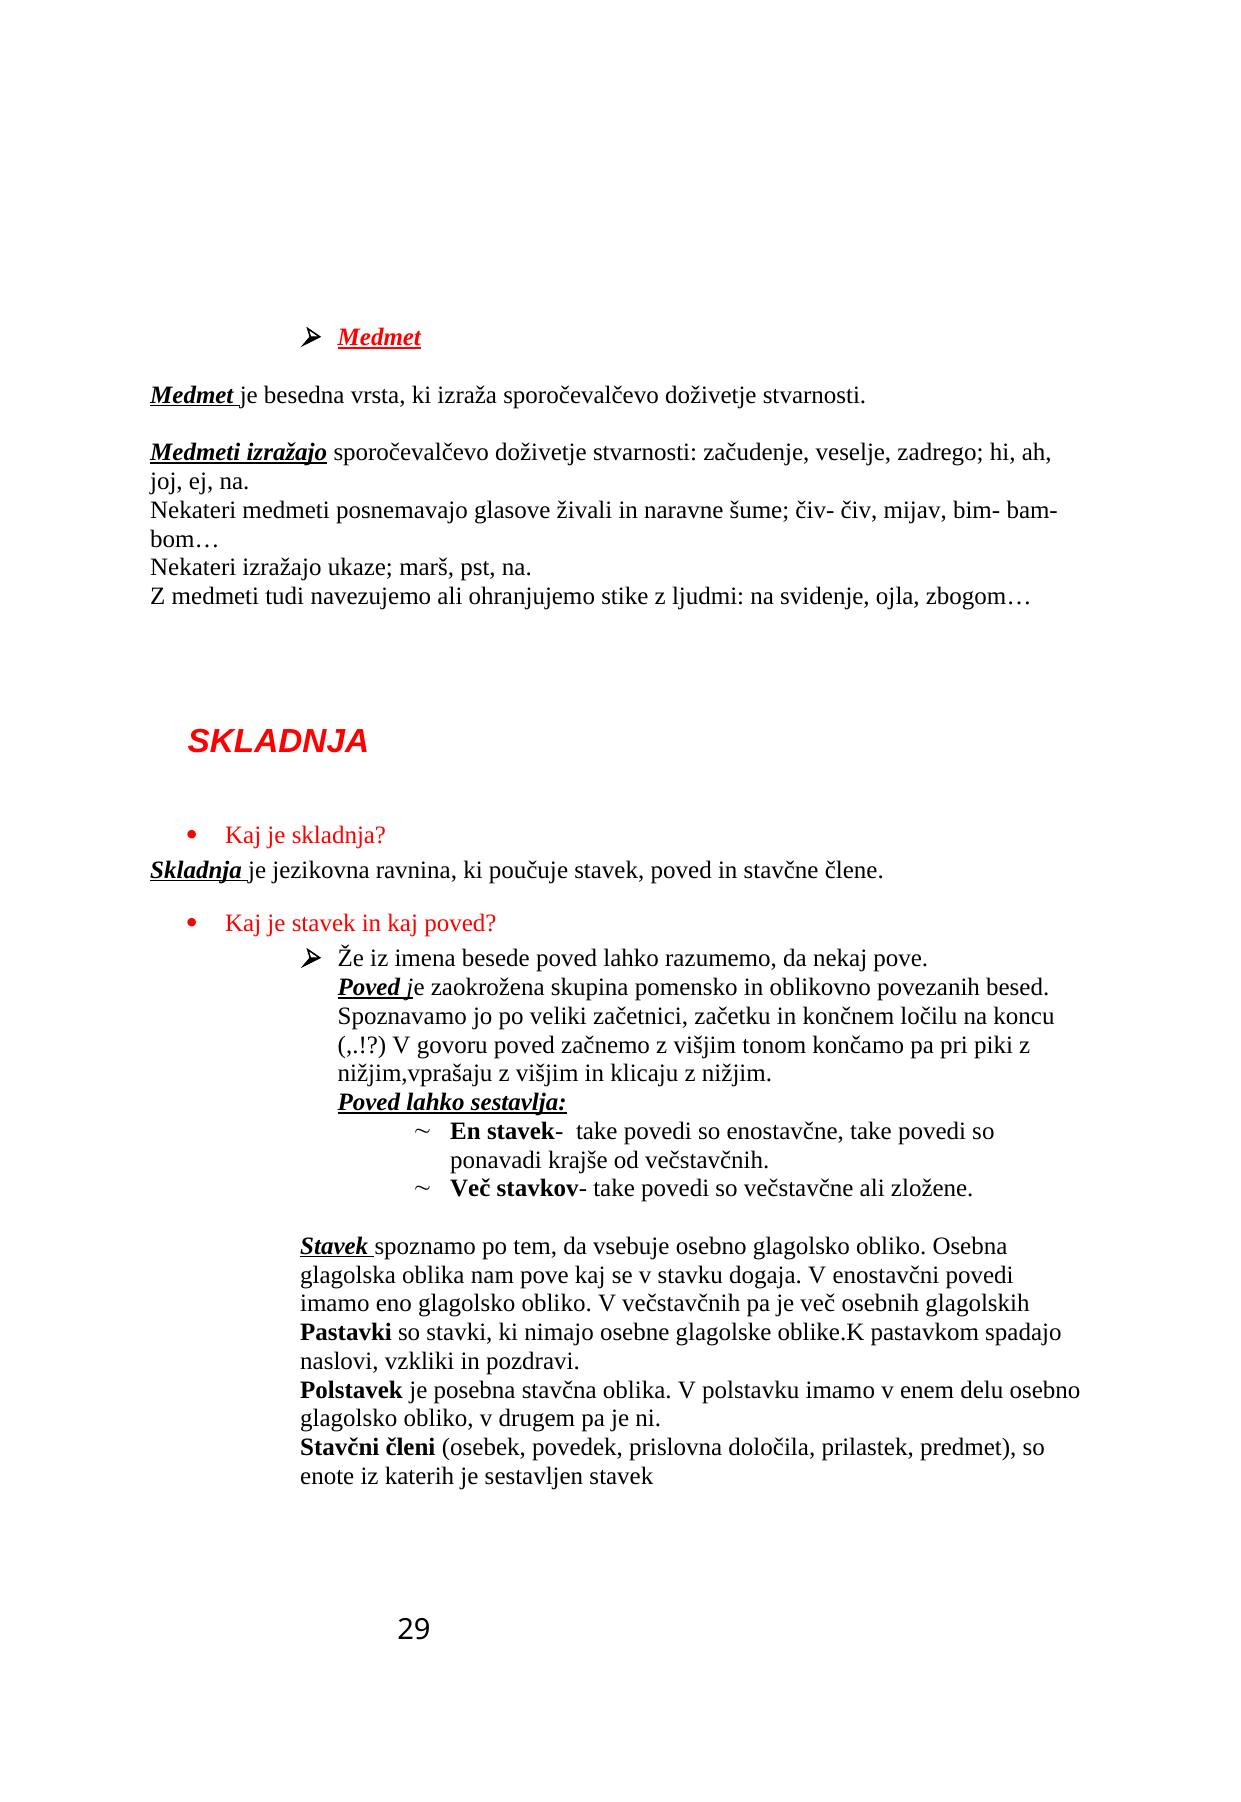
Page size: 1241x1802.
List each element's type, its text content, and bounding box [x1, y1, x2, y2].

list Več stavkov- take povedi so večstavčne ali zložene. [412, 1173, 1084, 1202]
list En stavek- take povedi so enostavčne, take povedi so ponavadi krajše od večstavčnih. [412, 1116, 1084, 1173]
subtitle SKLADNJA [187, 721, 1084, 760]
text Nekateri izražajo ukaze; marš, pst, na. [150, 552, 1090, 581]
text Skladnja je jezikovna ravnina, ki poučuje stavek, poved in stavčne člene. [150, 855, 1090, 883]
text Z medmeti tudi navezujemo ali ohranjujemo stike z ljudmi: na svidenje, ojla, zbogom… [150, 581, 1090, 610]
text Polstavek je posebna stavčna oblika. V polstavku imamo v enem delu osebno glagolsko obliko, v drugem pa je ni. [300, 1375, 1090, 1432]
subtitle Medmet [300, 322, 1084, 351]
subtitle Kaj je skladnja? [187, 820, 1084, 848]
text Poved lahko sestavlja: [337, 1087, 1090, 1116]
subtitle Stavek spoznamo po tem, da vsebuje osebno glagolsko obliko. Osebna glagolska oblika nam pove kaj se v stavku dogaja. V enostavčni povedi imamo eno glagolsko obliko. V večstavčnih pa je več osebnih glagolskih Pastavki so stavki, ki nimajo osebne glagolske oblike.K pastavkom spadajo naslovi, vzkliki in pozdravi. [300, 1231, 1084, 1375]
text Stavčni členi (osebek, povedek, prislovna določila, prilastek, predmet), so enote iz katerih je sestavljen stavek [300, 1432, 1090, 1490]
subtitle Kaj je stavek in kaj poved? [187, 908, 1084, 937]
text Medmet je besedna vrsta, ki izraža sporočevalčevo doživetje stvarnosti. [150, 380, 1090, 409]
subtitle Že iz imena besede poved lahko razumemo, da nekaj pove. [300, 943, 1084, 972]
text Medmeti izražajo sporočevalčevo doživetje stvarnosti: začudenje, veselje, zadrego; hi, ah, joj, ej, na. [150, 437, 1090, 495]
text Nekateri medmeti posnemavajo glasove živali in naravne šume; čiv- čiv, mijav, bim- bam- bom… [150, 495, 1090, 552]
text Poved je zaokrožena skupina pomensko in oblikovno povezanih besed. Spoznavamo jo po veliki začetnici, začetku in končnem ločilu na koncu (,.!?) V govoru poved začnemo z višjim tonom končamo pa pri piki z nižjim,vprašaju z višjim in klicaju z nižjim. [337, 972, 1090, 1087]
